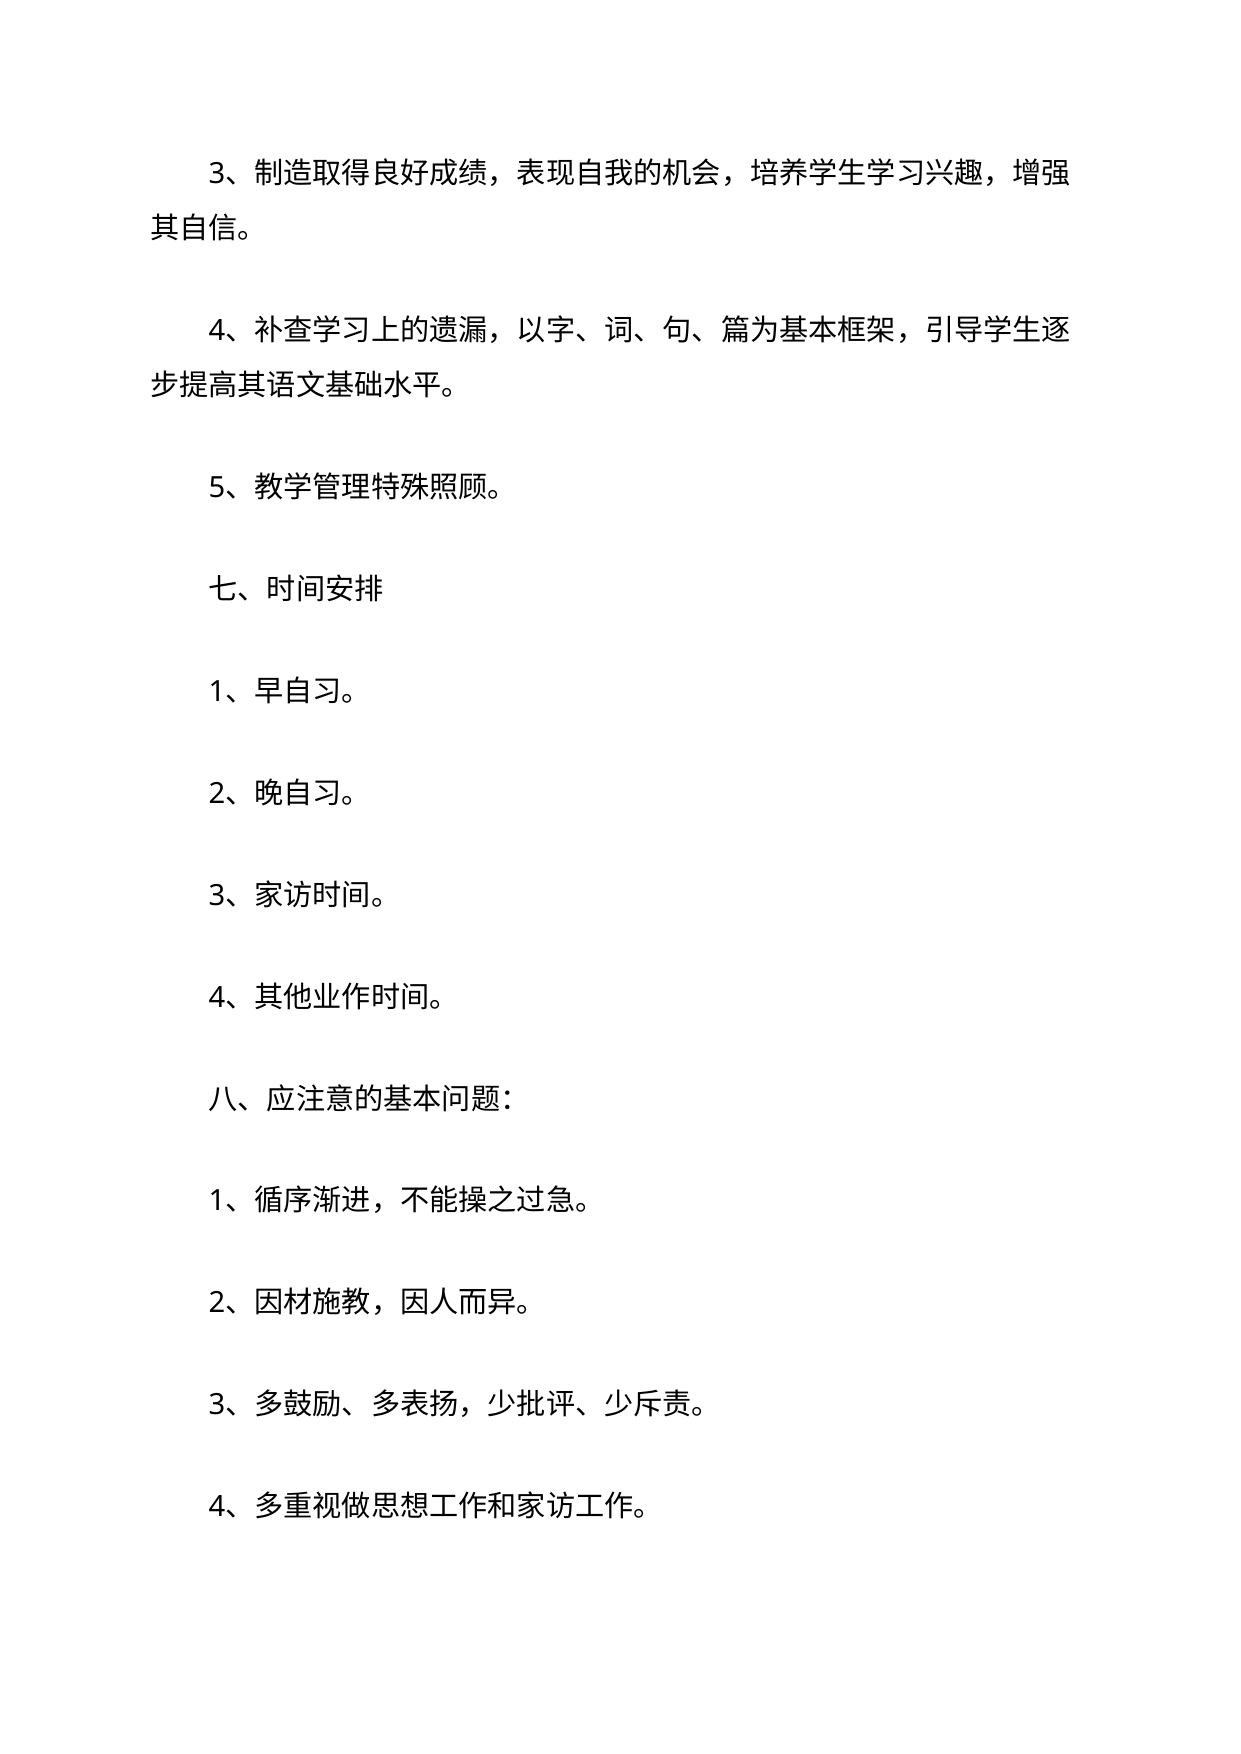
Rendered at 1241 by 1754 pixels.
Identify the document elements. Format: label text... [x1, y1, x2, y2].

text 4、其他业作时间。 [150, 973, 1090, 1016]
text 1、循序渐进，不能操之过急。 [150, 1177, 1090, 1219]
text 2、晚自习。 [150, 769, 1090, 812]
text 2、因材施教，因人而异。 [150, 1279, 1090, 1321]
text 七、时间安排 [150, 566, 1090, 608]
text 4、补查学习上的遗漏，以字、词、句、篇为基本框架，引导学生逐步提高其语文基础水平。 [150, 307, 1090, 404]
text 4、多重视做思想工作和家访工作。 [150, 1483, 1090, 1525]
text 1、早自习。 [150, 667, 1090, 710]
text 3、家访时间。 [150, 871, 1090, 914]
text 3、多鼓励、多表扬，少批评、少斥责。 [150, 1381, 1090, 1423]
text 3、制造取得良好成绩，表现自我的机会，培养学生学习兴趣，增强其自信。 [150, 150, 1090, 247]
text 八、应注意的基本问题： [150, 1075, 1090, 1117]
text 5、教学管理特殊照顾。 [150, 463, 1090, 506]
